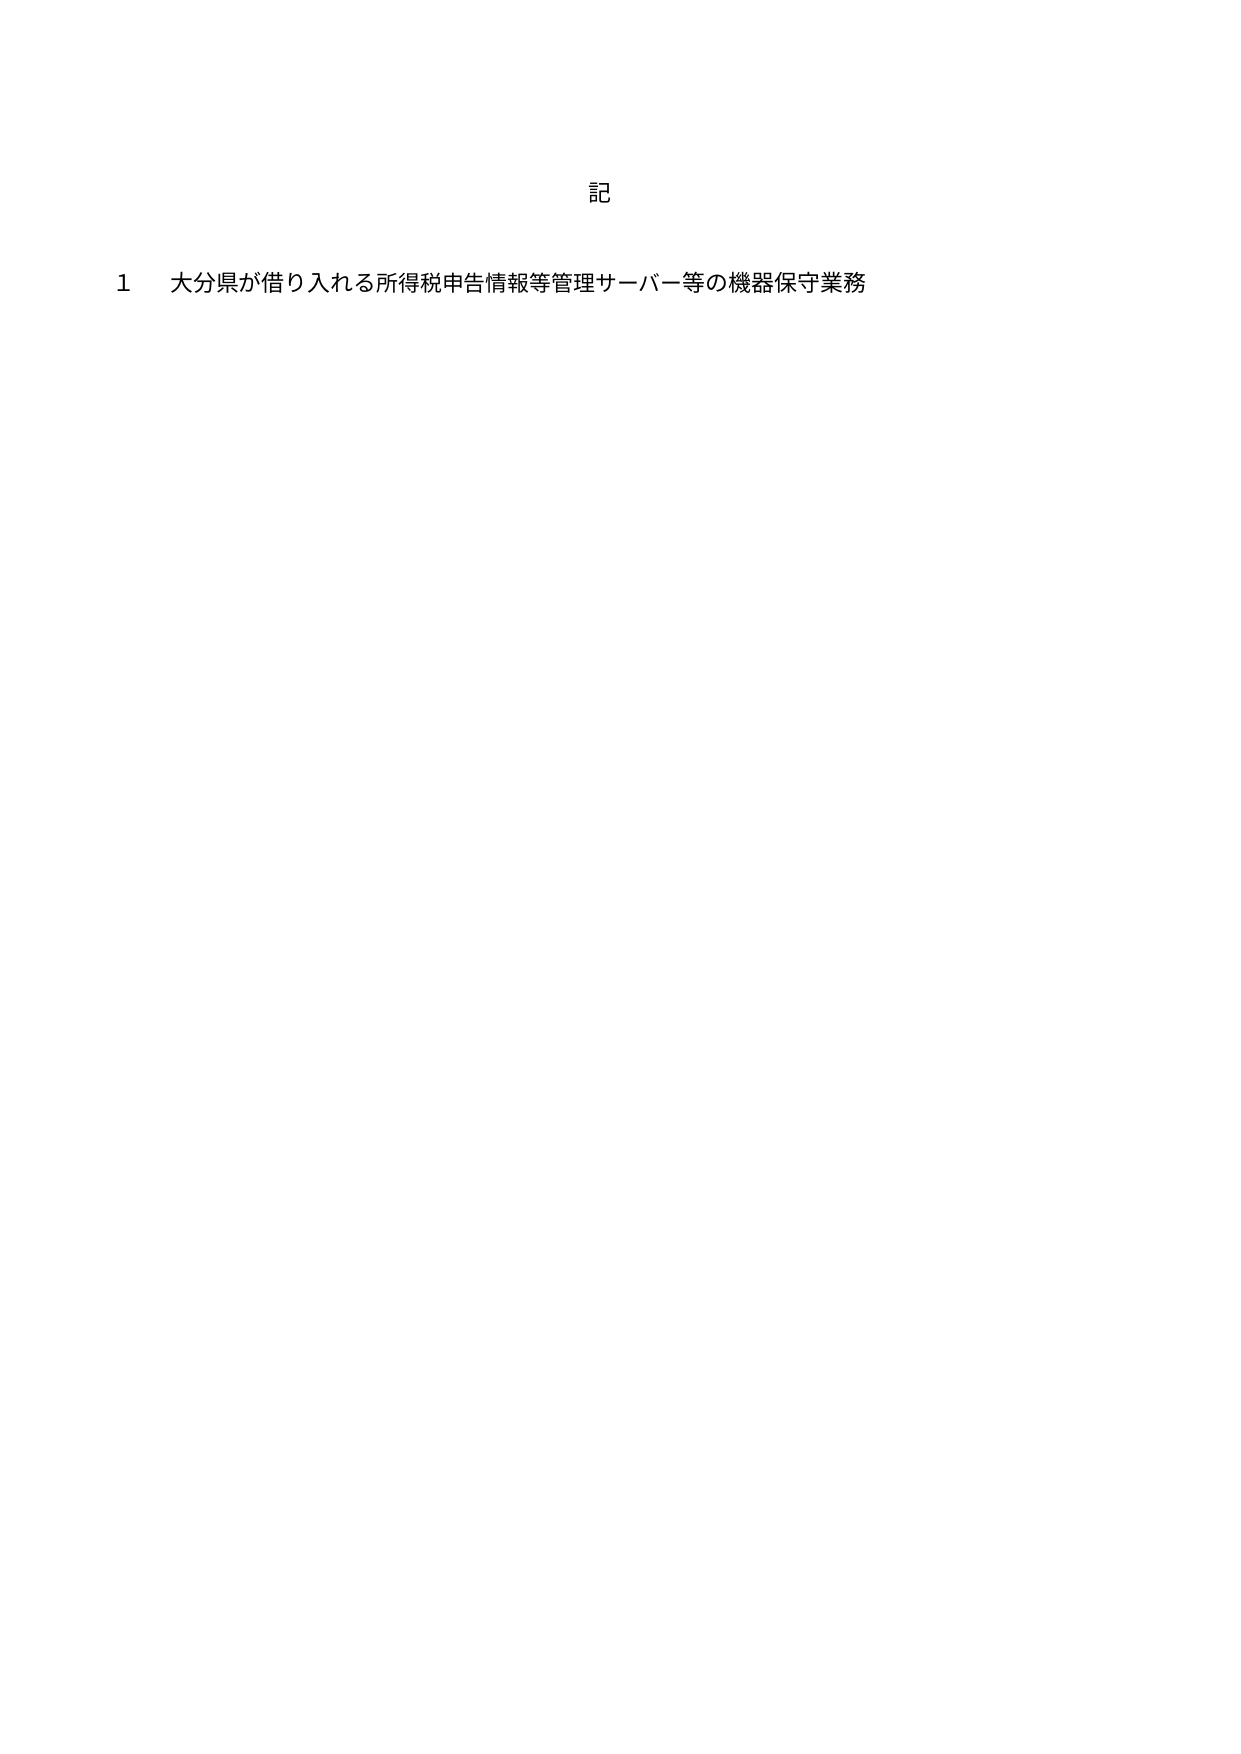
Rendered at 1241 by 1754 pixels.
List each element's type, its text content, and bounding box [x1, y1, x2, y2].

text １ 大分県が借り入れる所得税申告情報等管理サーバー等の機器保守業務 [112, 251, 1086, 311]
text 記 [112, 162, 1086, 222]
